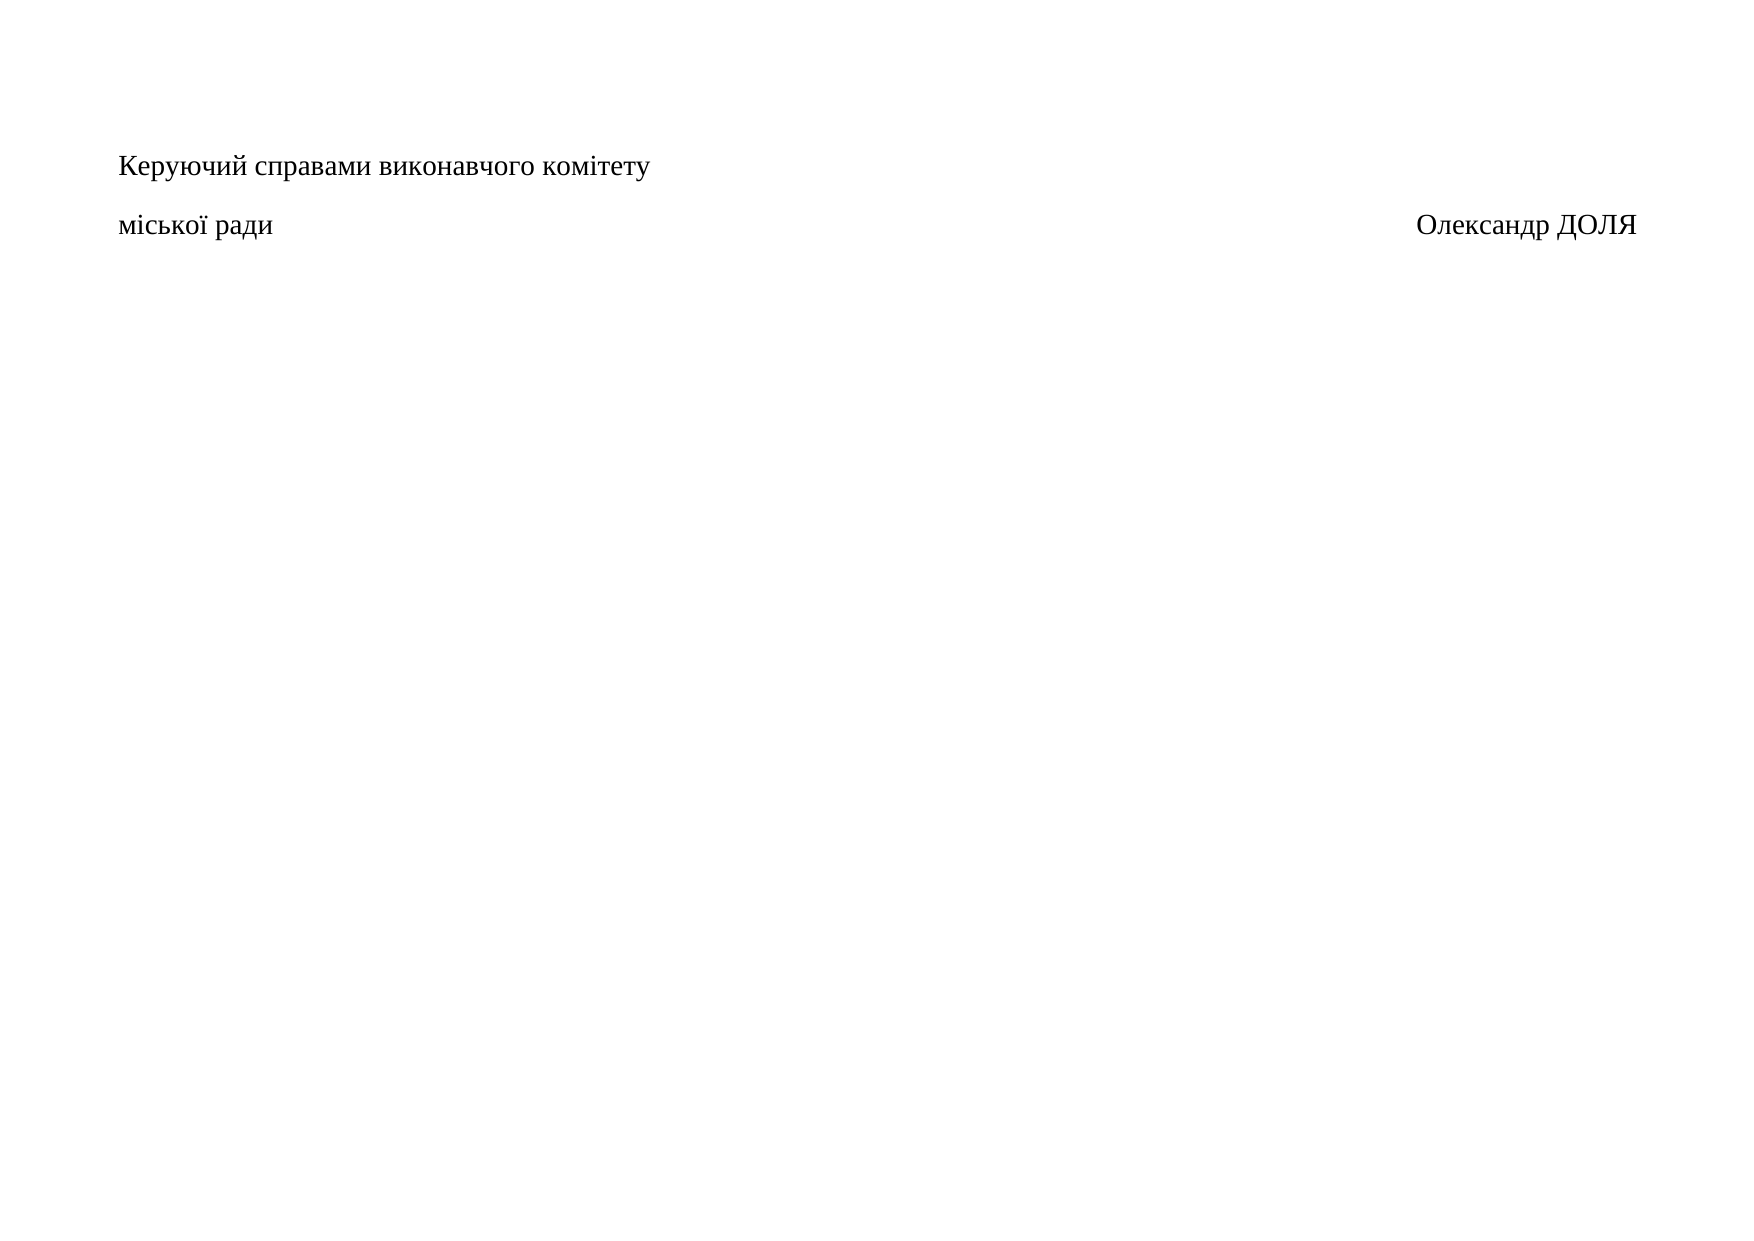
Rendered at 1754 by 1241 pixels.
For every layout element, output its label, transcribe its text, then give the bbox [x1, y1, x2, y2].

text міської ради Олександр ДОЛЯ [44, 207, 1724, 241]
text Керуючий справами виконавчого комітету [44, 148, 1724, 181]
